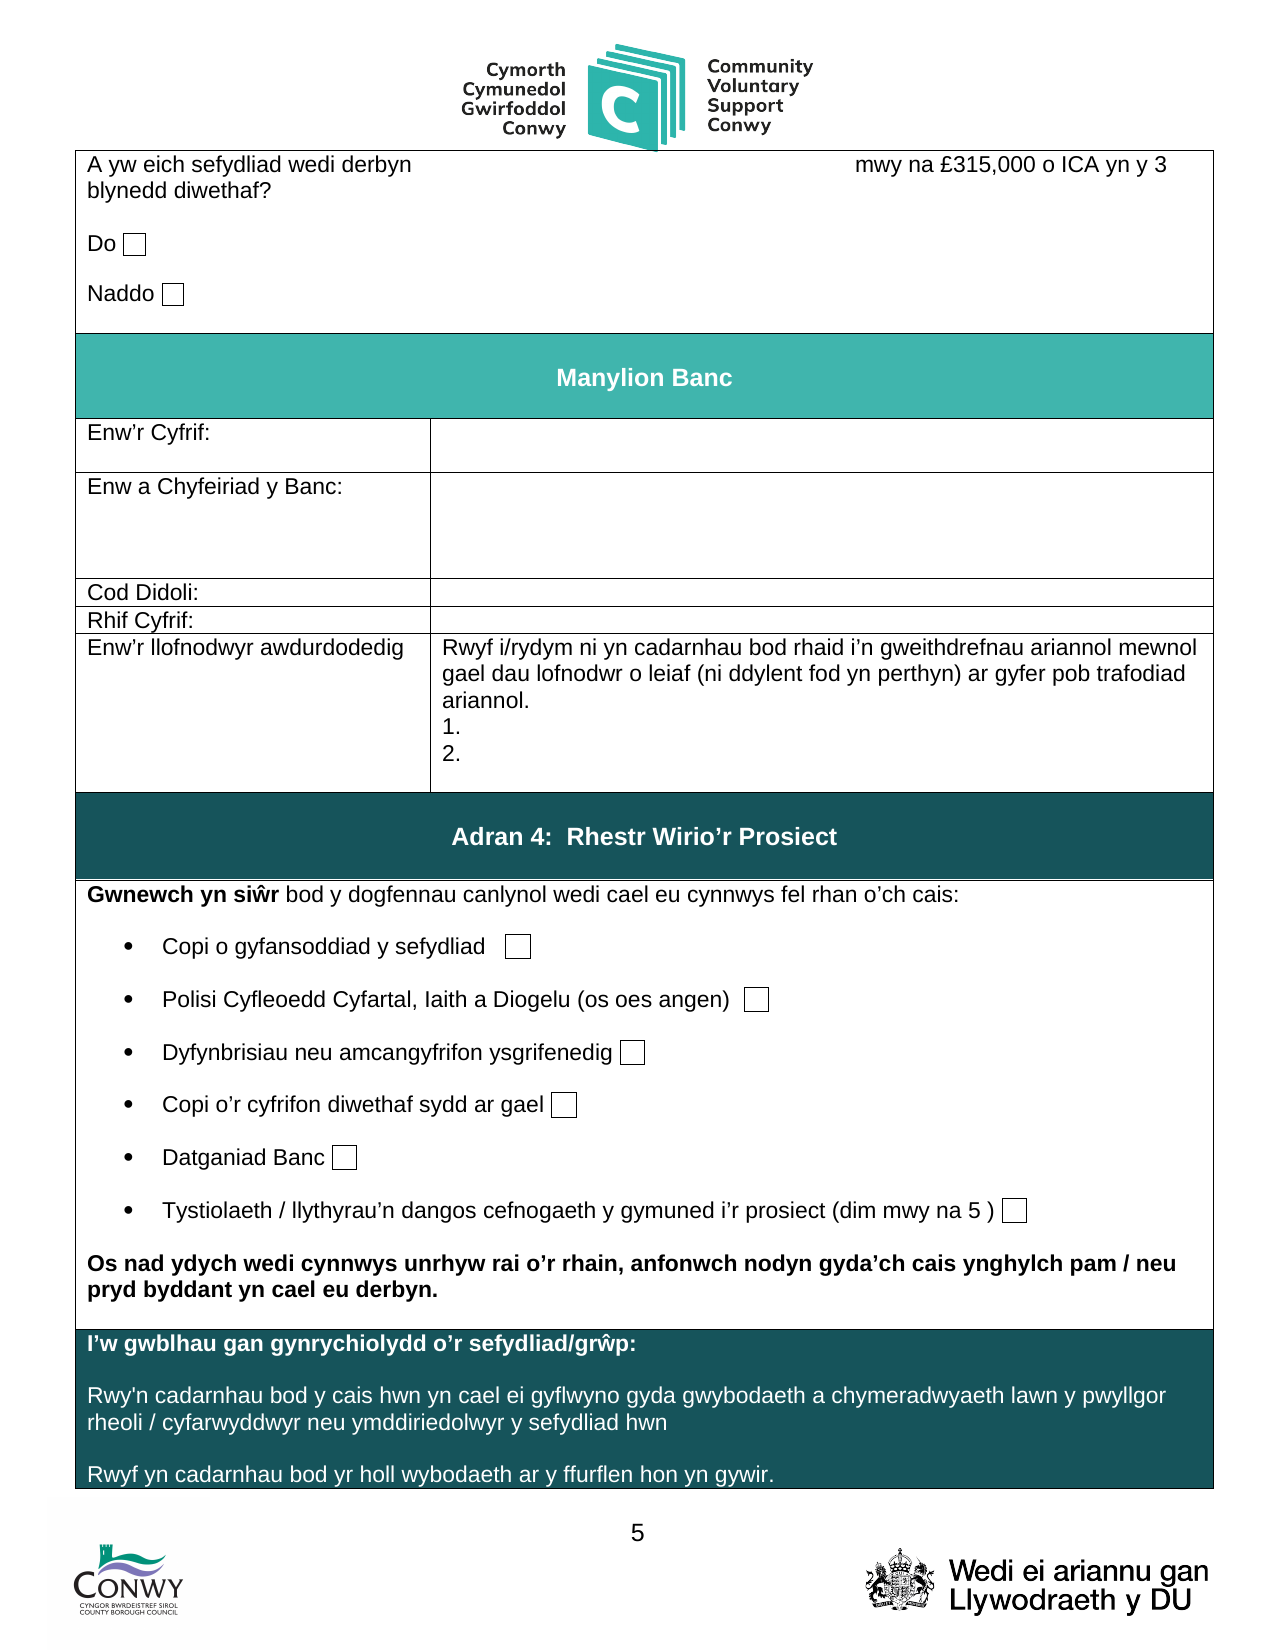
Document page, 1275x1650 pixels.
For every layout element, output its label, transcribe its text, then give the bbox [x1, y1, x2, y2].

table_cell [431, 607, 1213, 633]
picture [439, 21, 836, 150]
table_cell [431, 419, 1213, 472]
table_cell Enw’r Cyfrif: [76, 419, 430, 472]
table_cell Rwyf i/rydym ni yn cadarnhau bod rhaid i’n gweithdrefnau ariannol mewnol gael dau lofnodwr o leiaf (ni ddylent fod yn perthyn) ar gyfer pob trafodiad ariannol. 1. 2. [431, 634, 1213, 792]
table_cell [431, 473, 1213, 578]
table_cell Manylion Banc [76, 334, 1213, 418]
picture [865, 1548, 1208, 1616]
table_cell Gwnewch yn siŵr bod y dogfennau canlynol wedi cael eu cynnwys fel rhan o’ch cais: Copi o gyfansoddiad y sefydliad Polisi Cyfleoedd Cyfartal, Iaith a Diogelu (os oes angen) Dyfynbrisiau neu amcangyfrifon ysgrifenedig Copi o’r cyfrifon diwethaf sydd ar gael Datganiad Banc Tystiolaeth / llythyrau’n dangos cefnogaeth y gymuned i’r prosiect (dim mwy na 5 ) Os nad ydych wedi cynnwys unrhyw rai o’r rhain, anfonwch nodyn gyda’ch cais ynghylch pam / neu pryd byddant yn cael eu derbyn. [76, 881, 1213, 1328]
table_cell Enw’r llofnodwyr awdurdodedig [76, 634, 430, 792]
table_cell Enw a Chyfeiriad y Banc: [76, 473, 430, 578]
table_cell [431, 579, 1213, 606]
table_cell Rhif Cyfrif: [76, 607, 430, 633]
table_cell Cod Didoli: [76, 579, 430, 606]
table_cell Adran 4: Rhestr Wirio’r Prosiect [76, 793, 1213, 879]
picture [46, 1497, 211, 1650]
